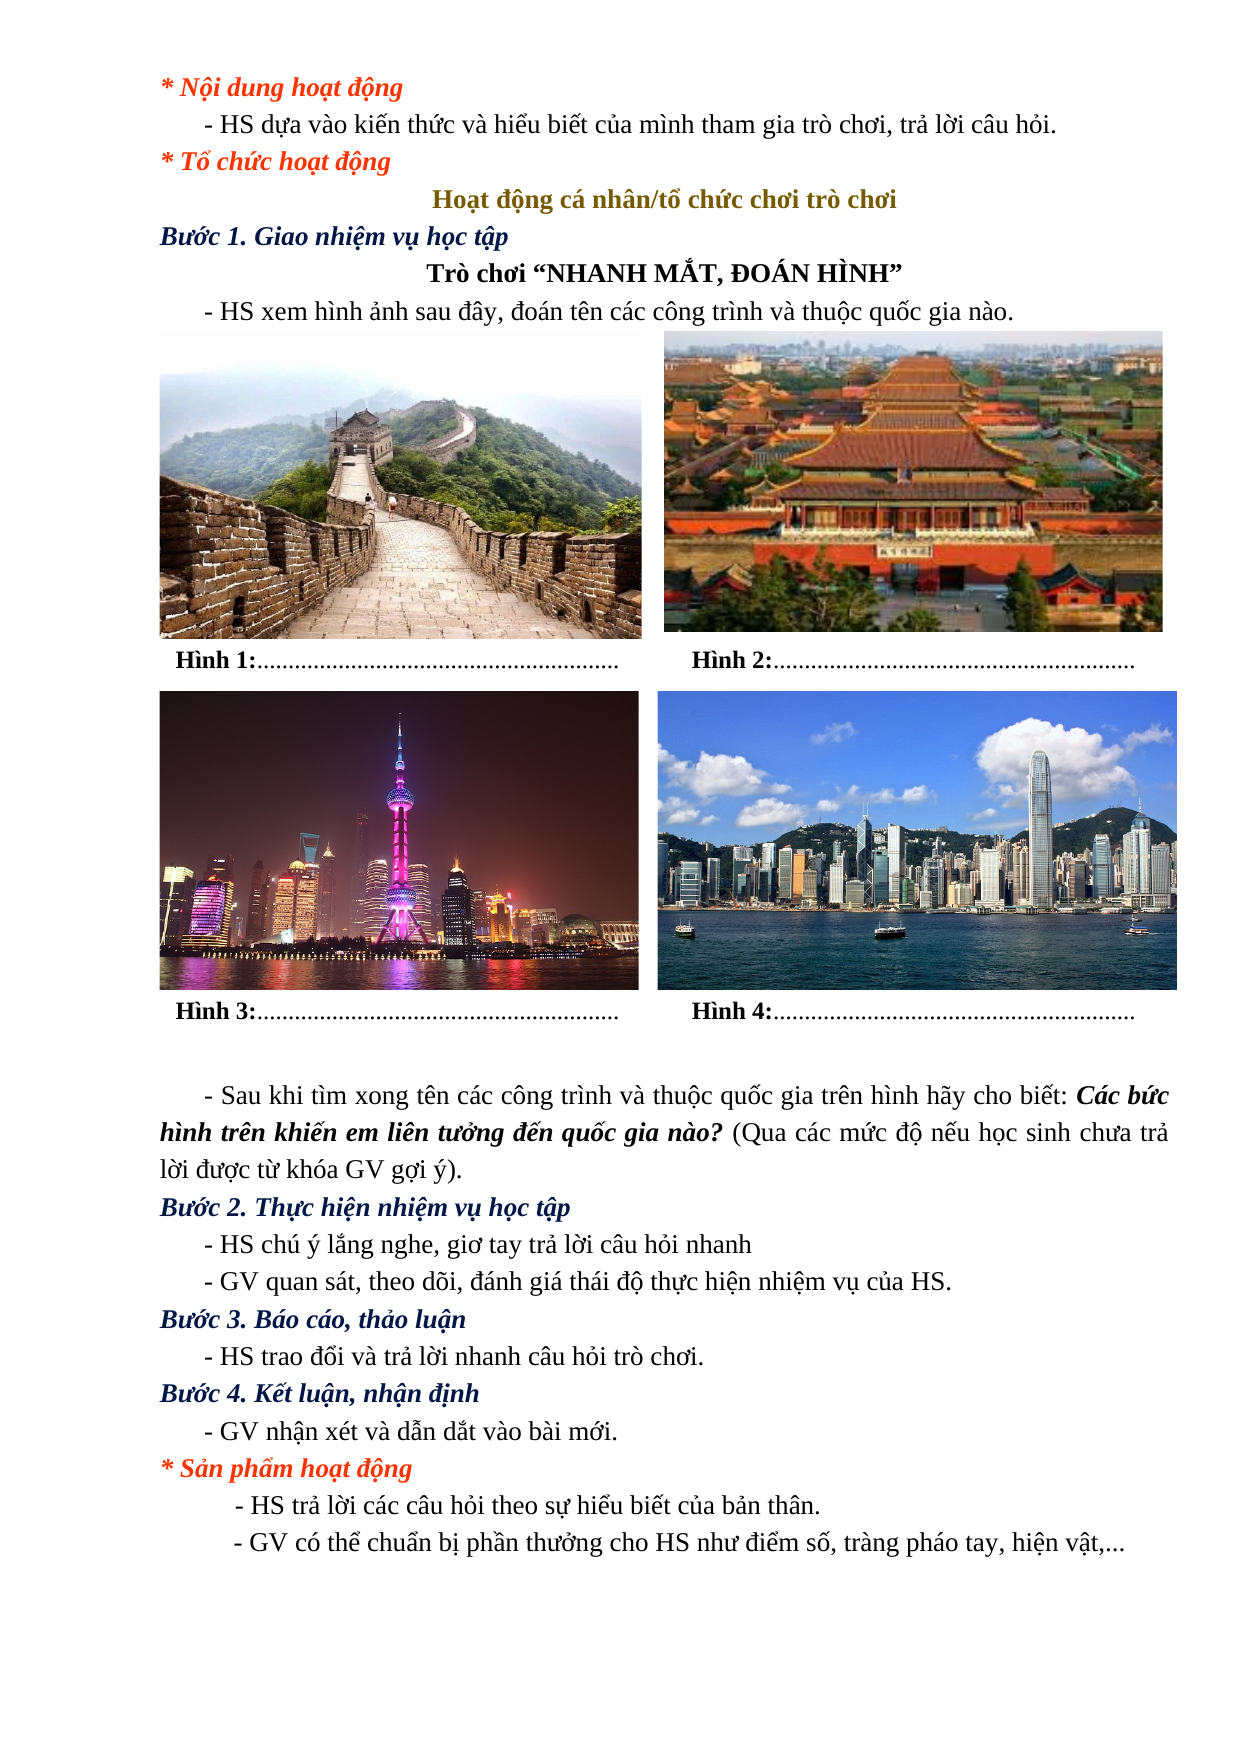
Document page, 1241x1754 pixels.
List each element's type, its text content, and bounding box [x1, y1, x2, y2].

text Bước 4. Kết luận, nhận định [159, 1377, 1169, 1408]
picture [159, 691, 639, 990]
text - GV quan sát, theo dõi, đánh giá thái độ thực hiện nhiệm vụ của HS. [159, 1265, 1169, 1297]
table_header [148, 332, 646, 646]
table_cell [148, 691, 646, 996]
table_header [646, 332, 1181, 646]
text - HS trả lời các câu hỏi theo sự hiểu biết của bản thân. [159, 1489, 1169, 1520]
text Bước 1. Giao nhiệm vụ học tập [159, 220, 1169, 251]
text Hoạt động cá nhân/tổ chức chơi trò chơi [159, 183, 1169, 214]
table_cell Hình 1:.......................................................... [148, 646, 646, 691]
table_cell [646, 691, 1181, 996]
text - HS dựa vào kiến thức và hiểu biết của mình tham gia trò chơi, trả lời câu hỏi. [159, 108, 1169, 139]
text Bước 2. Thực hiện nhiệm vụ học tập [159, 1191, 1169, 1222]
text - HS trao đổi và trả lời nhanh câu hỏi trò chơi. [159, 1340, 1169, 1371]
text Trò chơi “NHANH MẮT, ĐOÁN HÌNH” [159, 257, 1169, 288]
text - HS xem hình ảnh sau đây, đoán tên các công trình và thuộc quốc gia nào. [159, 294, 1169, 326]
text Bước 3. Báo cáo, thảo luận [159, 1303, 1169, 1334]
picture [664, 331, 1163, 632]
text * Tổ chức hoạt động [159, 145, 1169, 177]
table_cell Hình 3:.......................................................... [148, 996, 646, 1042]
picture [159, 331, 642, 639]
picture [657, 691, 1177, 990]
text - GV có thể chuẩn bị phần thưởng cho HS như điểm số, tràng pháo tay, hiện vật,... [159, 1526, 1169, 1558]
text * Sản phẩm hoạt động [159, 1452, 1169, 1483]
text - GV nhận xét và dẫn dắt vào bài mới. [159, 1414, 1169, 1446]
table_cell Hình 4:.......................................................... [646, 996, 1181, 1042]
table_cell Hình 2:.......................................................... [646, 646, 1181, 691]
text - HS chú ý lắng nghe, giơ tay trả lời câu hỏi nhanh [159, 1228, 1169, 1259]
text - Sau khi tìm xong tên các công trình và thuộc quốc gia trên hình hãy cho biết: Các bức hình trên khiến em liên tưởng đến quốc gia nào? (Qua các mức độ nếu học sinh chưa trả lời được từ khóa GV gợi ý). [159, 1079, 1169, 1185]
text * Nội dung hoạt động [159, 71, 1169, 102]
